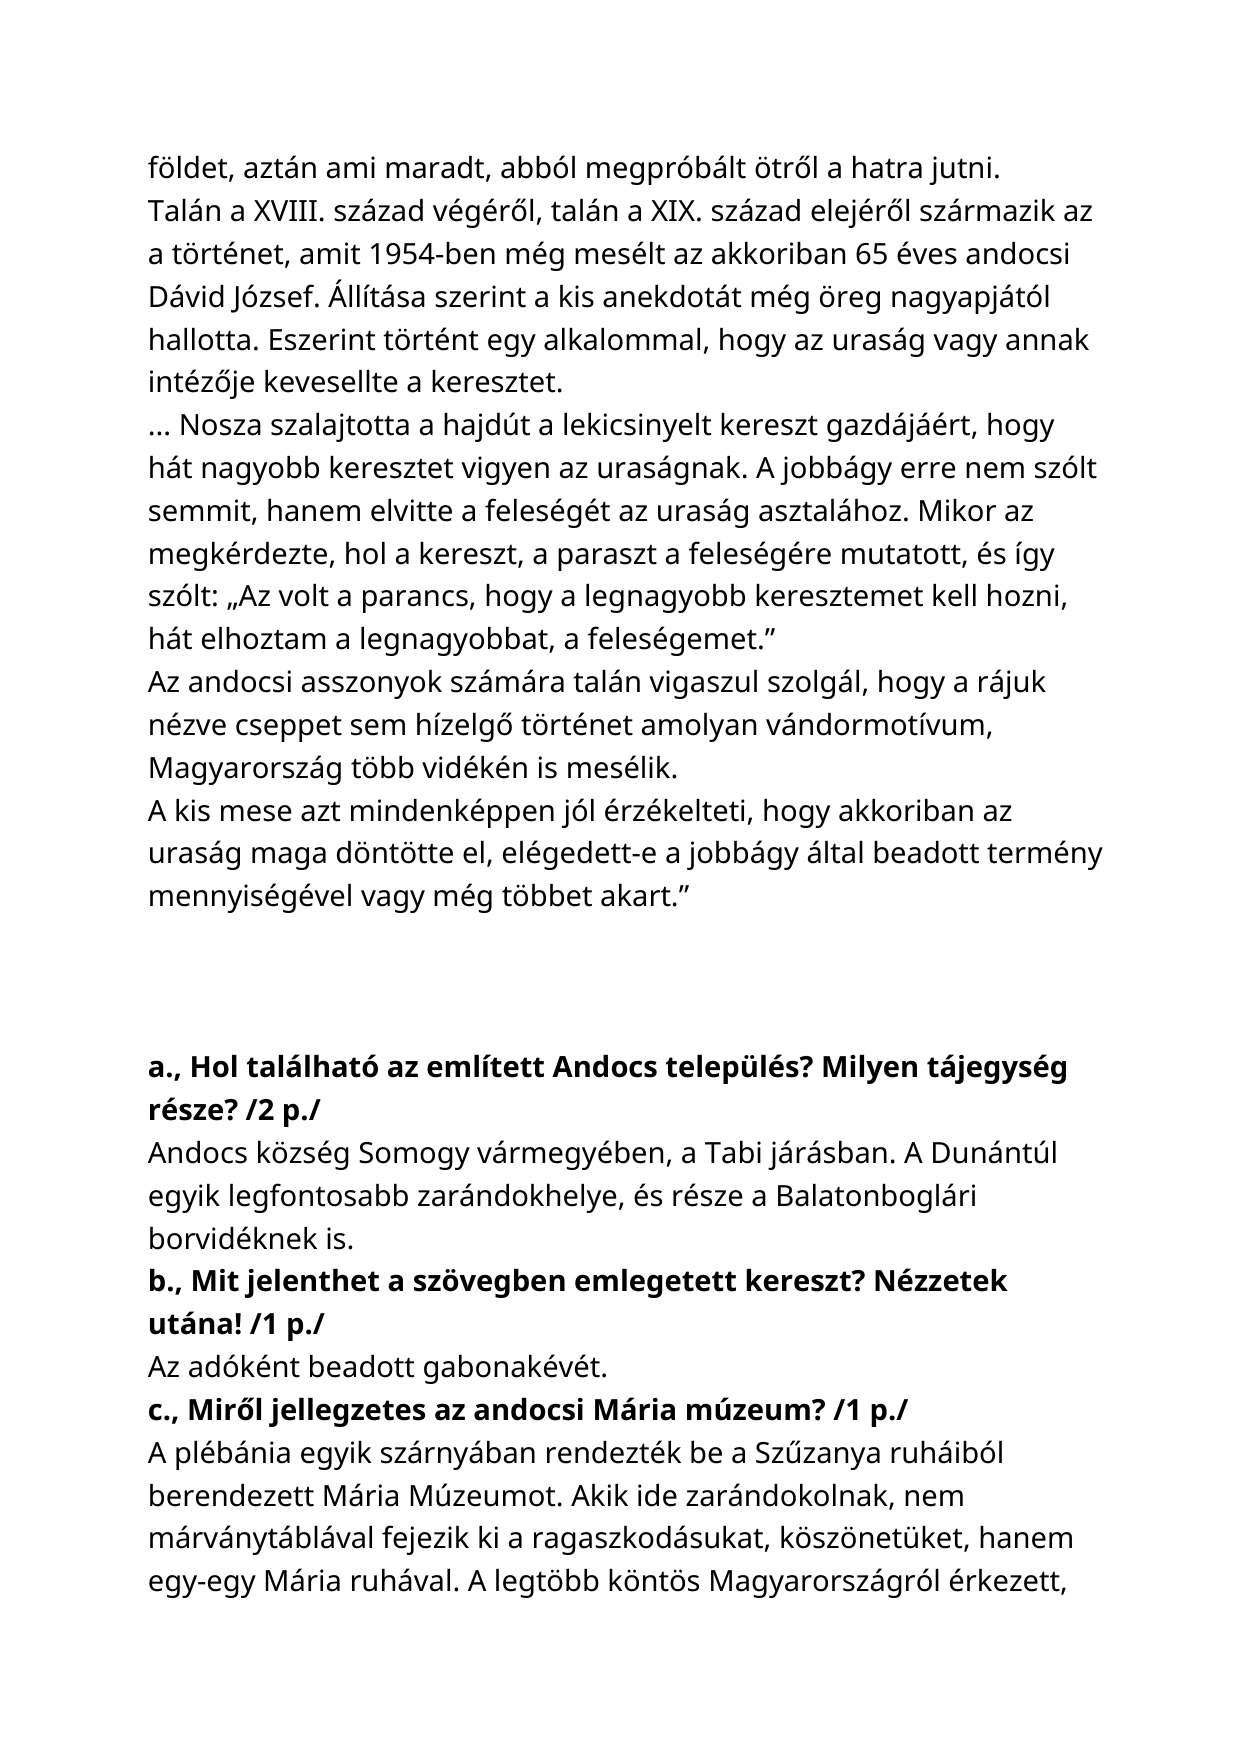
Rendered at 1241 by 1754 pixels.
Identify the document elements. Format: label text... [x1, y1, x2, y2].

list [148, 1432, 1107, 1600]
list a., Hol található az említett Andocs település? Milyen tájegység része? /2 p./ [148, 1047, 1107, 1129]
list Az adóként beadott gabonakévét. [148, 1346, 1107, 1386]
list b., Mit jelenthet a szövegben emlegetett kereszt? Nézzetek utána! /1 p./ [148, 1261, 1107, 1343]
list c., Miről jellegzetes az andocsi Mária múzeum? /1 p./ [148, 1389, 1107, 1429]
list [148, 148, 1107, 915]
list Andocs község Somogy vármegyében, a Tabi járásban. A Dunántúl egyik legfontosabb zarándokhelye, és része a Balatonboglári borvidéknek is. [148, 1132, 1107, 1258]
